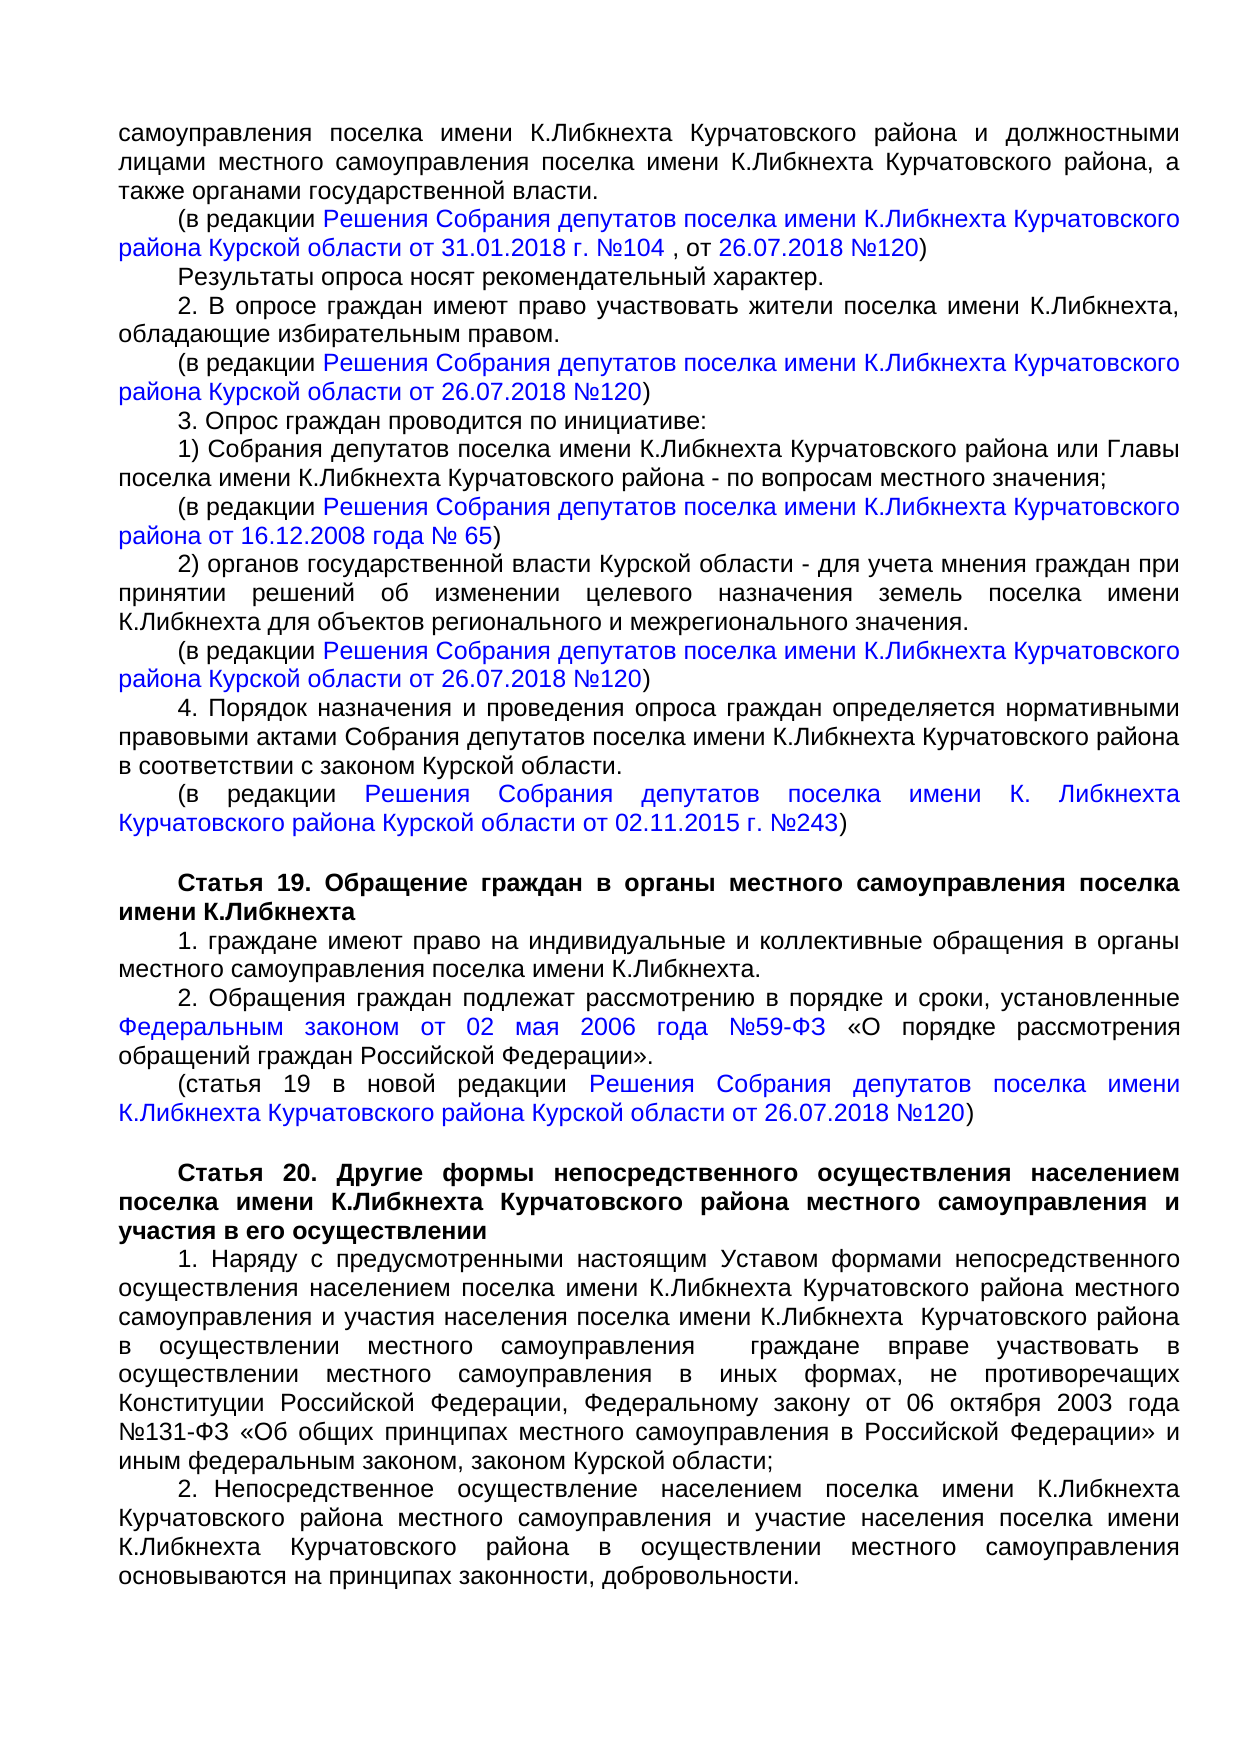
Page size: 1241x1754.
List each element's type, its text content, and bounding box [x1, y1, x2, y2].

text Статья 19. Обращение граждан в органы местного самоуправления поселка имени К.Либкнехта [118, 868, 1181, 926]
text 1. Наряду с предусмотренными настоящим Уставом формами непосредственного осуществления населением поселка имени К.Либкнехта Курчатовского района местного самоуправления и участия населения поселка имени К.Либкнехта Курчатовского района в осуществлении местного самоуправления граждане вправе участвовать в осуществлении местного самоуправления в иных формах, не противоречащих Конституции Российской Федерации, Федеральному закону от 06 октября 2003 года №131-ФЗ «Об общих принципах местного самоуправления в Российской Федерации» и иным федеральным законом, законом Курской области; [118, 1244, 1181, 1474]
text Статья 20. Другие формы непосредственного осуществления населением поселка имени К.Либкнехта Курчатовского района местного самоуправления и участия в его осуществлении [118, 1158, 1181, 1244]
text (в редакции Решения Собрания депутатов поселка имени К.Либкнехта Курчатовского района Курской области от 26.07.2018 №120) [118, 348, 1181, 406]
text (в редакции Решения Собрания депутатов поселка имени К.Либкнехта Курчатовского района от 16.12.2008 года № 65) [118, 492, 1181, 549]
text (в редакции Решения Собрания депутатов поселка имени К.Либкнехта Курчатовского района Курской области от 31.01.2018 г. №104 , от 26.07.2018 №120) [118, 204, 1181, 262]
text 1) Собрания депутатов поселка имени К.Либкнехта Курчатовского района или Главы поселка имени К.Либкнехта Курчатовского района - по вопросам местного значения; [118, 434, 1181, 492]
text 2. Непосредственное осуществление населением поселка имени К.Либкнехта Курчатовского района местного самоуправления и участие населения поселка имени К.Либкнехта Курчатовского района в осуществлении местного самоуправления основываются на принципах законности, добровольности. [118, 1474, 1181, 1589]
text (в редакции Решения Собрания депутатов поселка имени К. Либкнехта Курчатовского района Курской области от 02.11.2015 г. №243) [118, 779, 1181, 837]
text (статья 19 в новой редакции Решения Собрания депутатов поселка имени К.Либкнехта Курчатовского района Курской области от 26.07.2018 №120) [118, 1069, 1181, 1127]
text 2) органов государственной власти Курской области - для учета мнения граждан при принятии решений об изменении целевого назначения земель поселка имени К.Либкнехта для объектов регионального и межрегионального значения. [118, 549, 1181, 636]
text 4. Порядок назначения и проведения опроса граждан определяется нормативными правовыми актами Собрания депутатов поселка имени К.Либкнехта Курчатовского района в соответствии с законом Курской области. [118, 693, 1181, 779]
text 2. Обращения граждан подлежат рассмотрению в порядке и сроки, установленные Федеральным законом от 02 мая 2006 года №59-ФЗ «О порядке рассмотрения обращений граждан Российской Федерации». [118, 983, 1181, 1069]
text 1. граждане имеют право на индивидуальные и коллективные обращения в органы местного самоуправления поселка имени К.Либкнехта. [118, 926, 1181, 983]
text 2. В опросе граждан имеют право участвовать жители поселка имени К.Либкнехта, обладающие избирательным правом. [118, 291, 1181, 348]
text (в редакции Решения Собрания депутатов поселка имени К.Либкнехта Курчатовского района Курской области от 26.07.2018 №120) [118, 636, 1181, 693]
text 3. Опрос граждан проводится по инициативе: [118, 406, 1181, 434]
text Результаты опроса носят рекомендательный характер. [118, 262, 1181, 291]
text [118, 118, 1181, 204]
